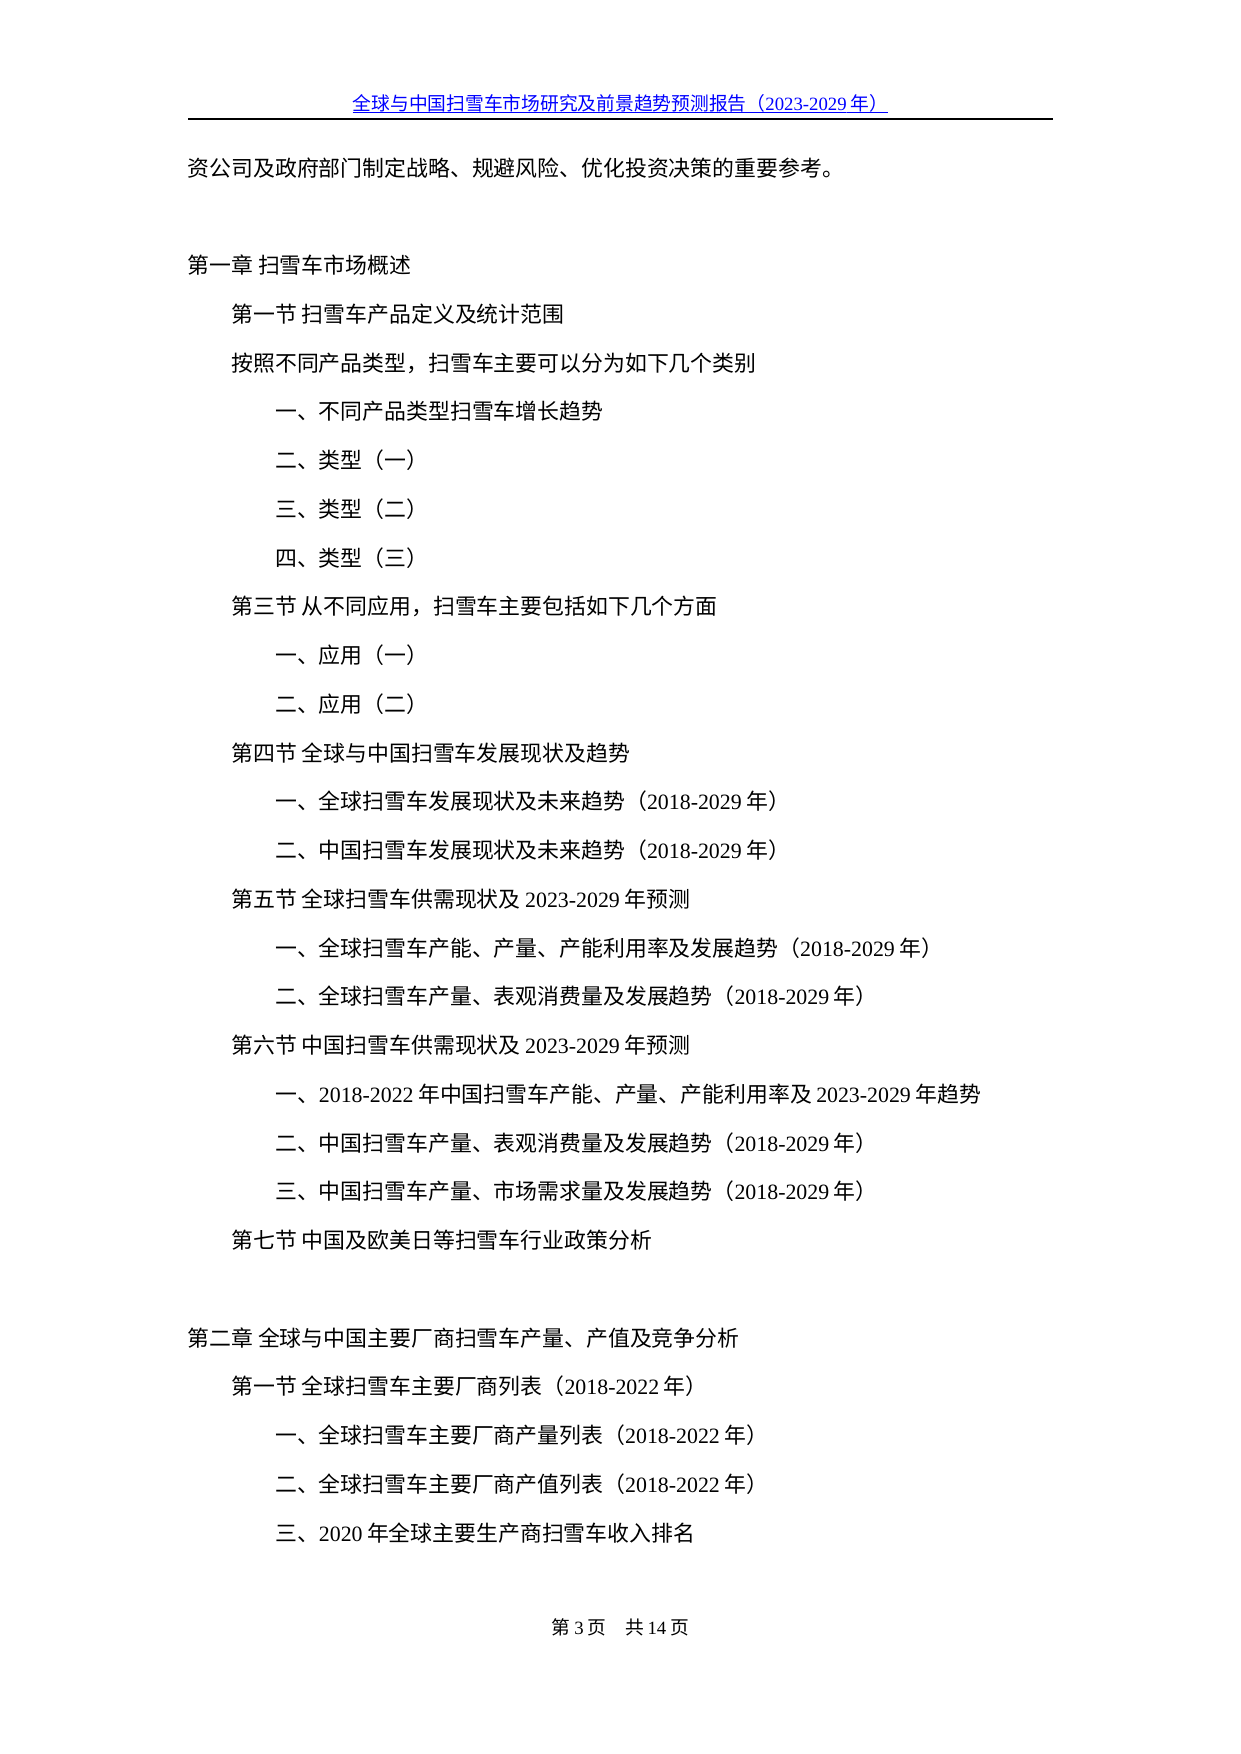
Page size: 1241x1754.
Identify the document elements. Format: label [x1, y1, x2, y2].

text [187, 150, 1053, 1548]
